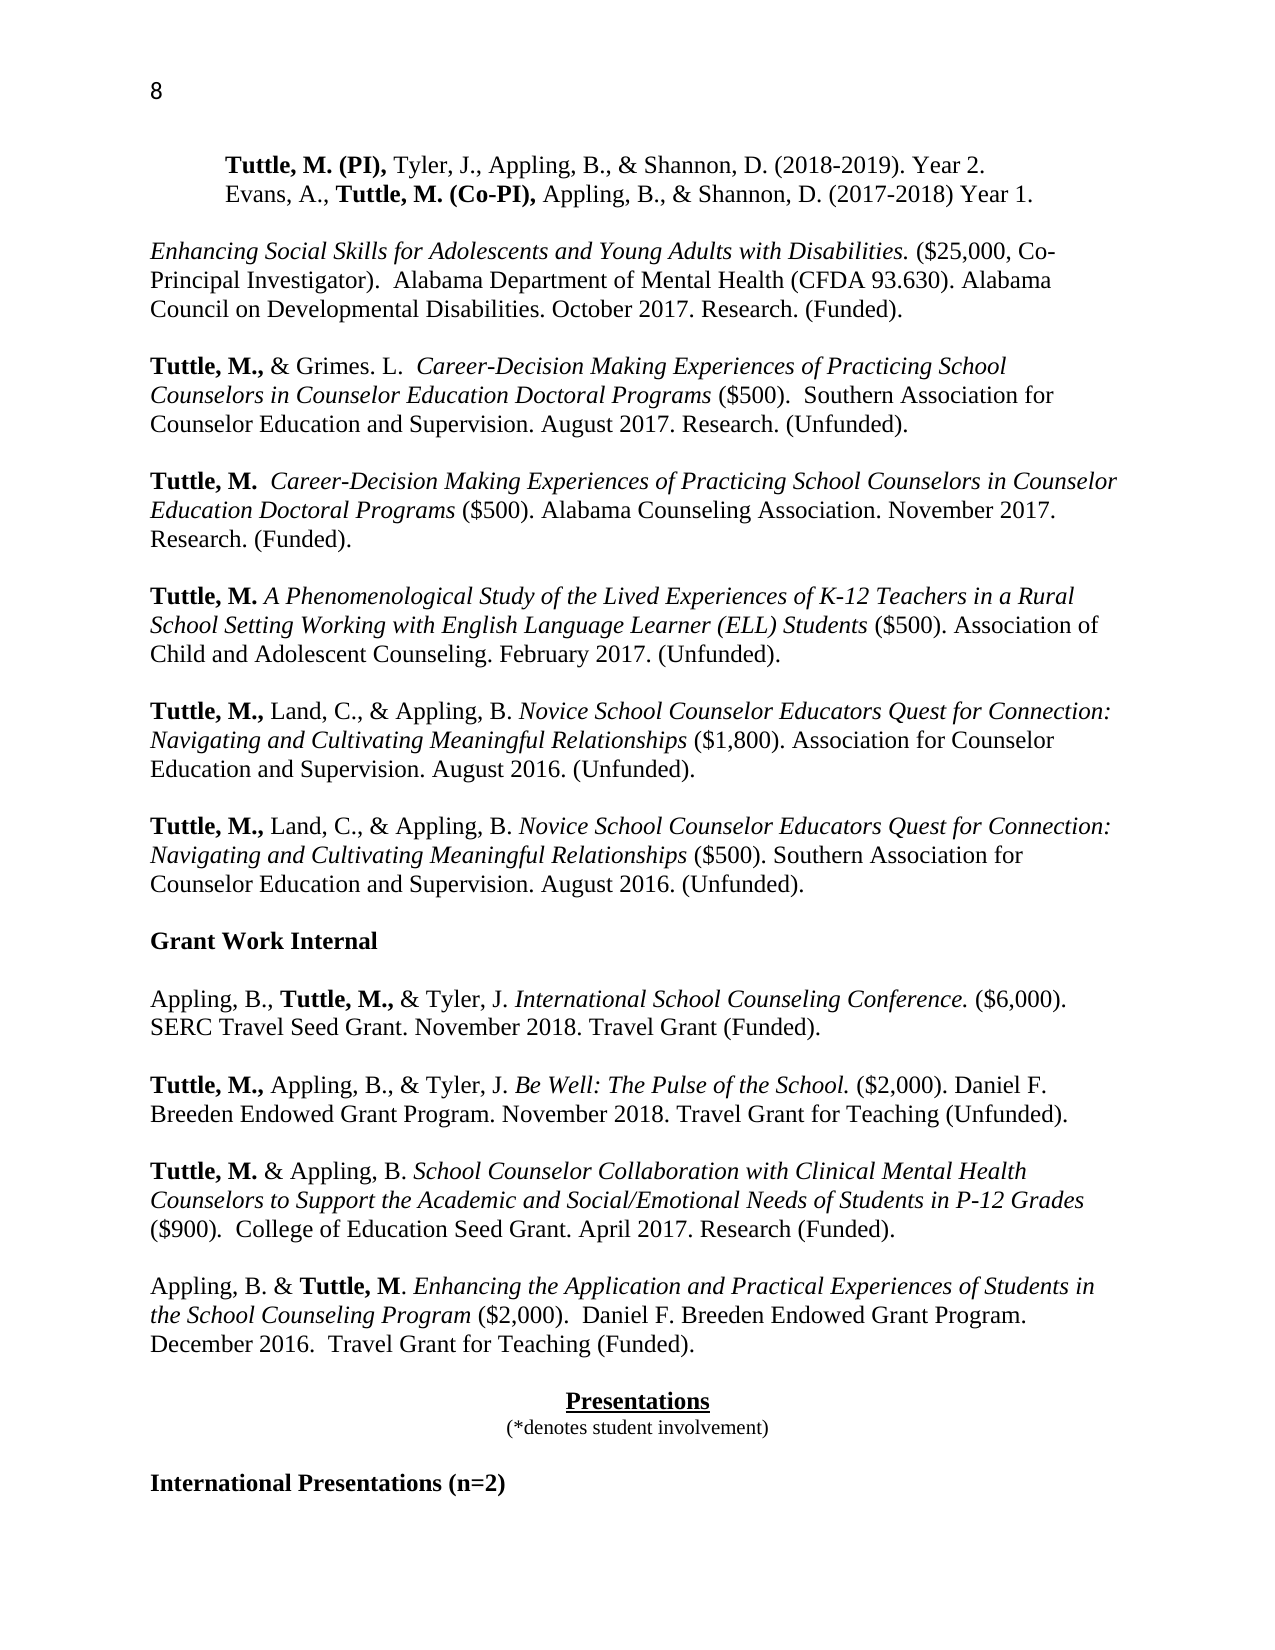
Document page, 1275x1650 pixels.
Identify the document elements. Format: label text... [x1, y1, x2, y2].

text Tuttle, M. Career-Decision Making Experiences of Practicing School Counselors in Counselor Education Doctoral Programs ($500). Alabama Counseling Association. November 2017. Research. (Funded). [150, 466, 1125, 552]
text Appling, B. & Tuttle, M. Enhancing the Application and Practical Experiences of Students in the School Counseling Program ($2,000). Daniel F. Breeden Endowed Grant Program. December 2016. Travel Grant for Teaching (Funded). [150, 1271, 1125, 1357]
text International Presentations (n=2) [150, 1468, 1125, 1497]
text Tuttle, M., Land, C., & Appling, B. Novice School Counselor Educators Quest for Connection: Navigating and Cultivating Meaningful Relationships ($1,800). Association for Counselor Education and Supervision. August 2016. (Unfunded). [150, 696, 1125, 782]
text Tuttle, M., Land, C., & Appling, B. Novice School Counselor Educators Quest for Connection: Navigating and Cultivating Meaningful Relationships ($500). Southern Association for Counselor Education and Supervision. August 2016. (Unfunded). [150, 811, 1125, 897]
text Appling, B., Tuttle, M., & Tyler, J. International School Counseling Conference. ($6,000). SERC Travel Seed Grant. November 2018. Travel Grant (Funded). [150, 984, 1125, 1041]
text Tuttle, M. A Phenomenological Study of the Lived Experiences of K-12 Teachers in a Rural School Setting Working with English Language Learner (ELL) Students ($500). Association of Child and Adolescent Counseling. February 2017. (Unfunded). [150, 581, 1125, 667]
text (*denotes student involvement) [150, 1415, 1125, 1439]
text Tuttle, M. & Appling, B. School Counselor Collaboration with Clinical Mental Health Counselors to Support the Academic and Social/Emotional Needs of Students in P-12 Grades ($900). College of Education Seed Grant. April 2017. Research (Funded). [150, 1156, 1125, 1242]
text Tuttle, M. (PI), Tyler, J., Appling, B., & Shannon, D. (2018-2019). Year 2. [225, 150, 1125, 179]
text Grant Work Internal [150, 926, 1125, 955]
text Evans, A., Tuttle, M. (Co-PI), Appling, B., & Shannon, D. (2017-2018) Year 1. [225, 179, 1125, 207]
text Enhancing Social Skills for Adolescents and Young Adults with Disabilities. ($25,000, Co-Principal Investigator). Alabama Department of Mental Health (CFDA 93.630). Alabama Council on Developmental Disabilities. October 2017. Research. (Funded). [150, 236, 1125, 322]
text Tuttle, M., Appling, B., & Tyler, J. Be Well: The Pulse of the School. ($2,000). Daniel F. Breeden Endowed Grant Program. November 2018. Travel Grant for Teaching (Unfunded). [150, 1070, 1125, 1127]
text Presentations [150, 1386, 1125, 1415]
text Tuttle, M., & Grimes. L. Career-Decision Making Experiences of Practicing School Counselors in Counselor Education Doctoral Programs ($500). Southern Association for Counselor Education and Supervision. August 2017. Research. (Unfunded). [150, 351, 1125, 437]
